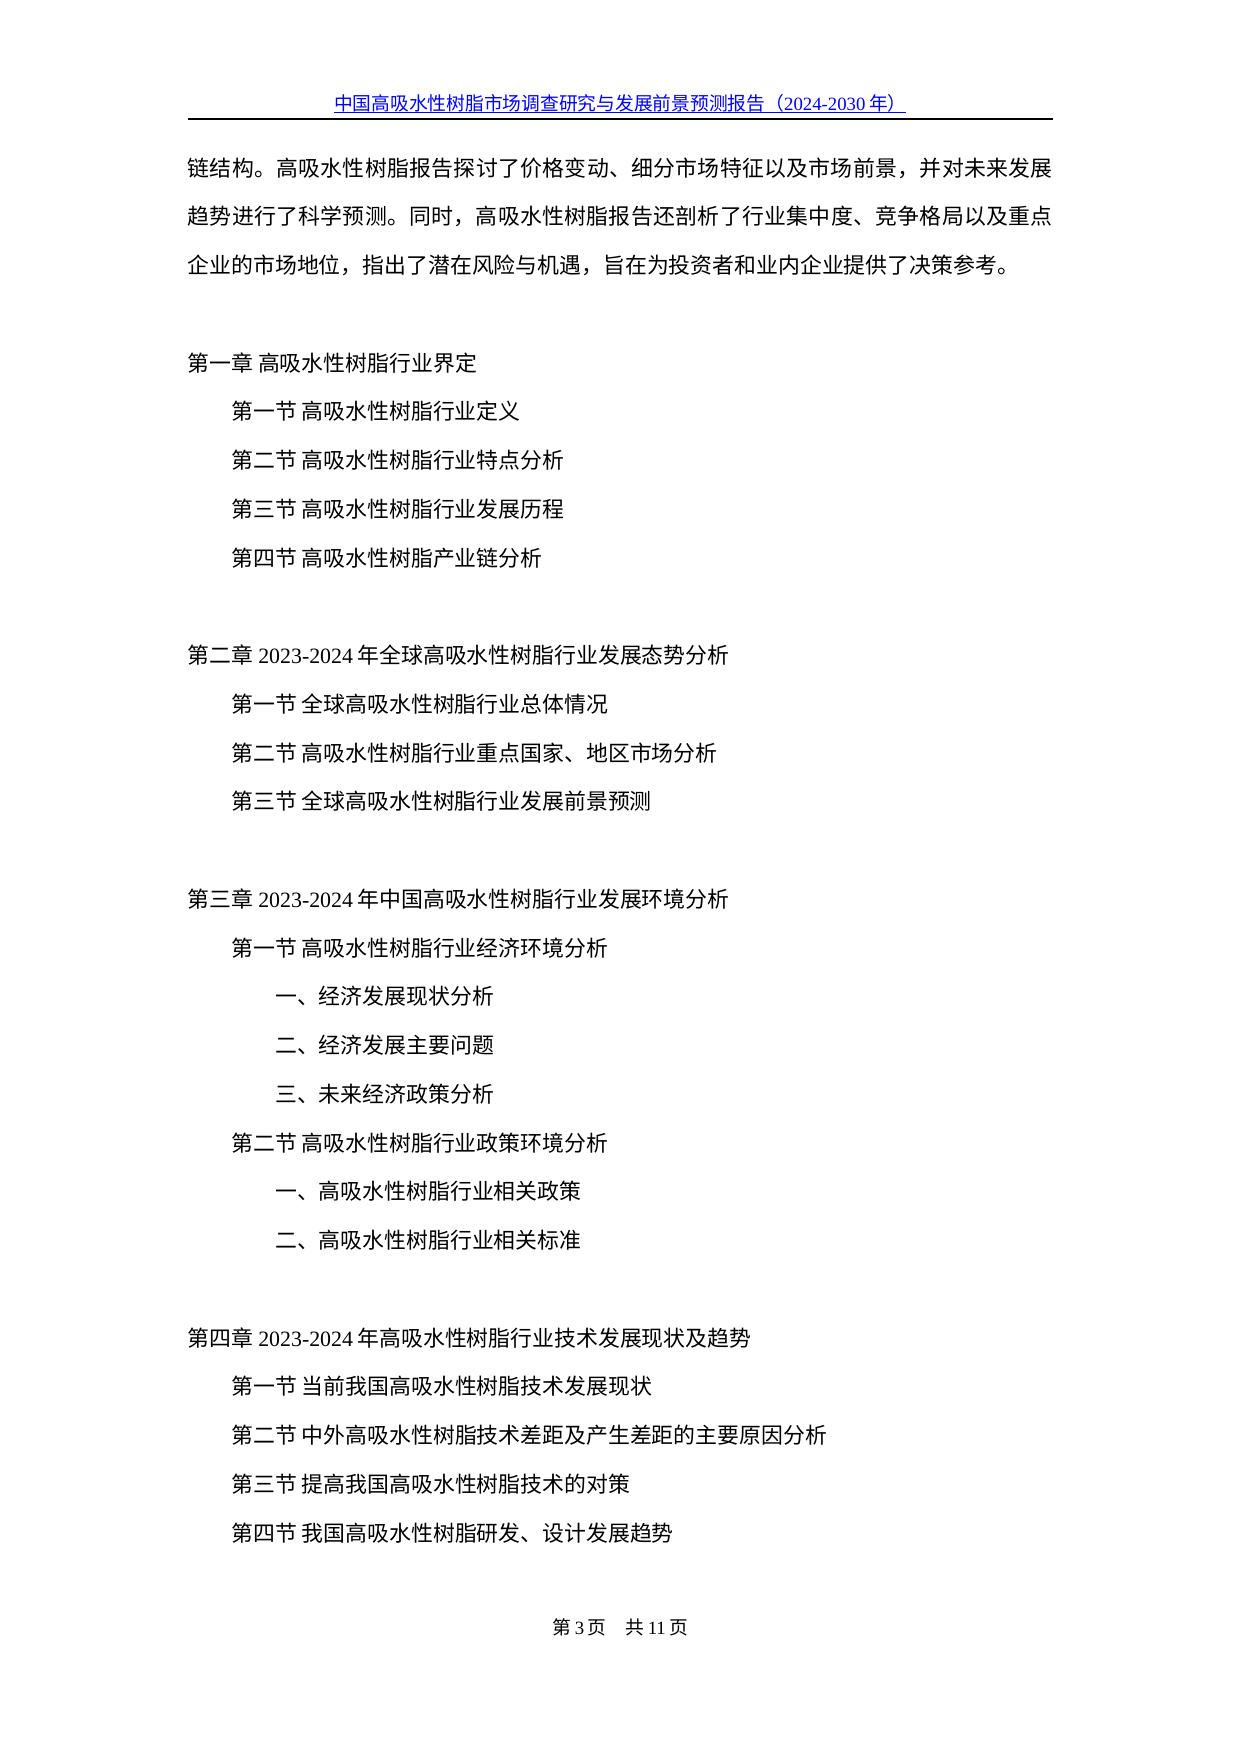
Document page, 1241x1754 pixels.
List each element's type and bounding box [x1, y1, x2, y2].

text [187, 150, 1053, 1548]
